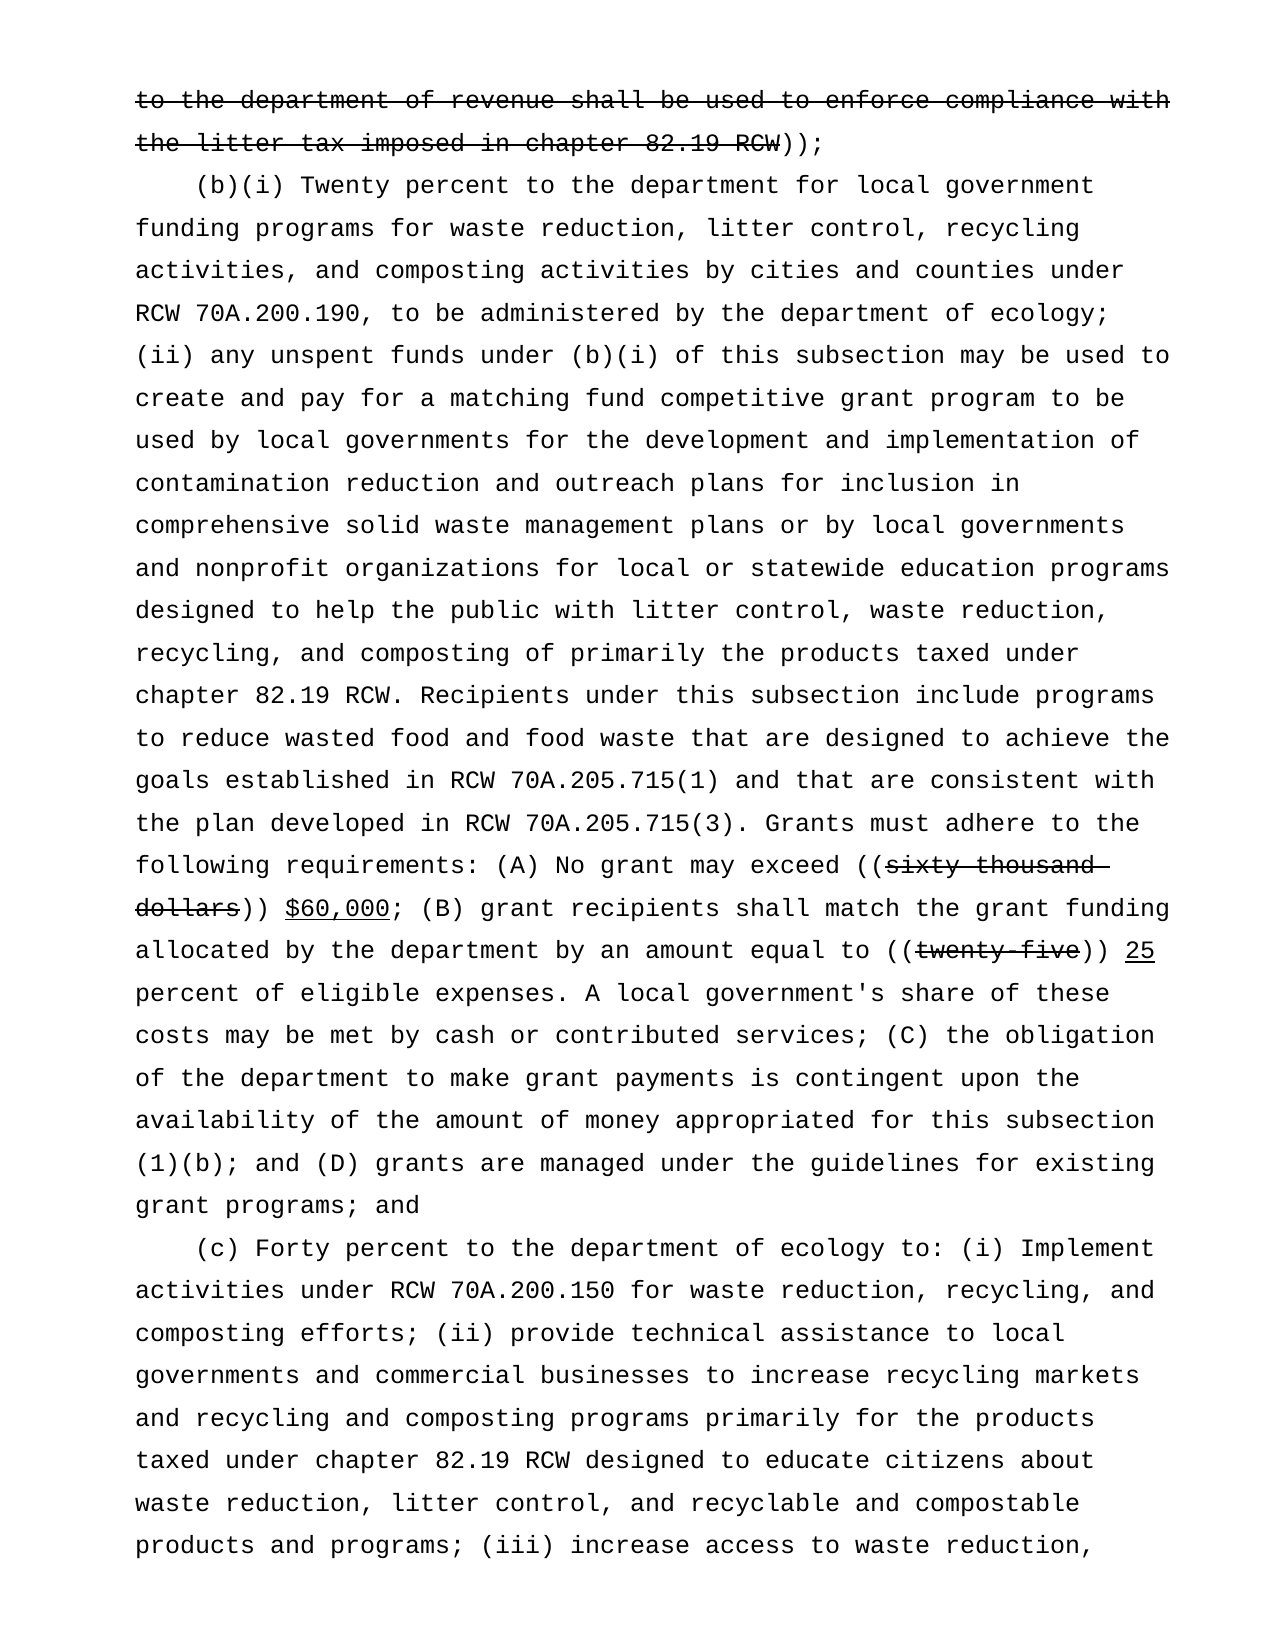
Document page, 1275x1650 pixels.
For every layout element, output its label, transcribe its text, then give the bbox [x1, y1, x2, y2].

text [135, 75, 1170, 101]
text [135, 103, 1170, 160]
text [135, 1222, 1170, 1562]
text (b)(i) Twenty percent to the department for local government funding programs for waste reduction, litter control, recycling activities, and composting activities by cities and counties under RCW 70A.200.190, to be administered by the department of ecology; (ii) any unspent funds under (b)(i) of this subsection may be used to create and pay for a matching fund competitive grant program to be used by local governments for the development and implementation of contamination reduction and outreach plans for inclusion in comprehensive solid waste management plans or by local governments and nonprofit organizations for local or statewide education programs designed to help the public with litter control, waste reduction, recycling, and composting of primarily the products taxed under chapter 82.19 RCW. Recipients under this subsection include programs to reduce wasted food and food waste that are designed to achieve the goals established in RCW 70A.205.715(1) and that are consistent with the plan developed in RCW 70A.205.715(3). Grants must adhere to the following requirements: (A) No grant may exceed ((sixty thousand dollars)) $60,000; (B) grant recipients shall match the grant funding allocated by the department by an amount equal to ((twenty-five)) 25 percent of eligible expenses. A local government's share of these costs may be met by cash or contributed services; (C) the obligation of the department to make grant payments is contingent upon the availability of the amount of money appropriated for this subsection (1)(b); and (D) grants are managed under the guidelines for existing grant programs; and [135, 160, 1170, 1222]
